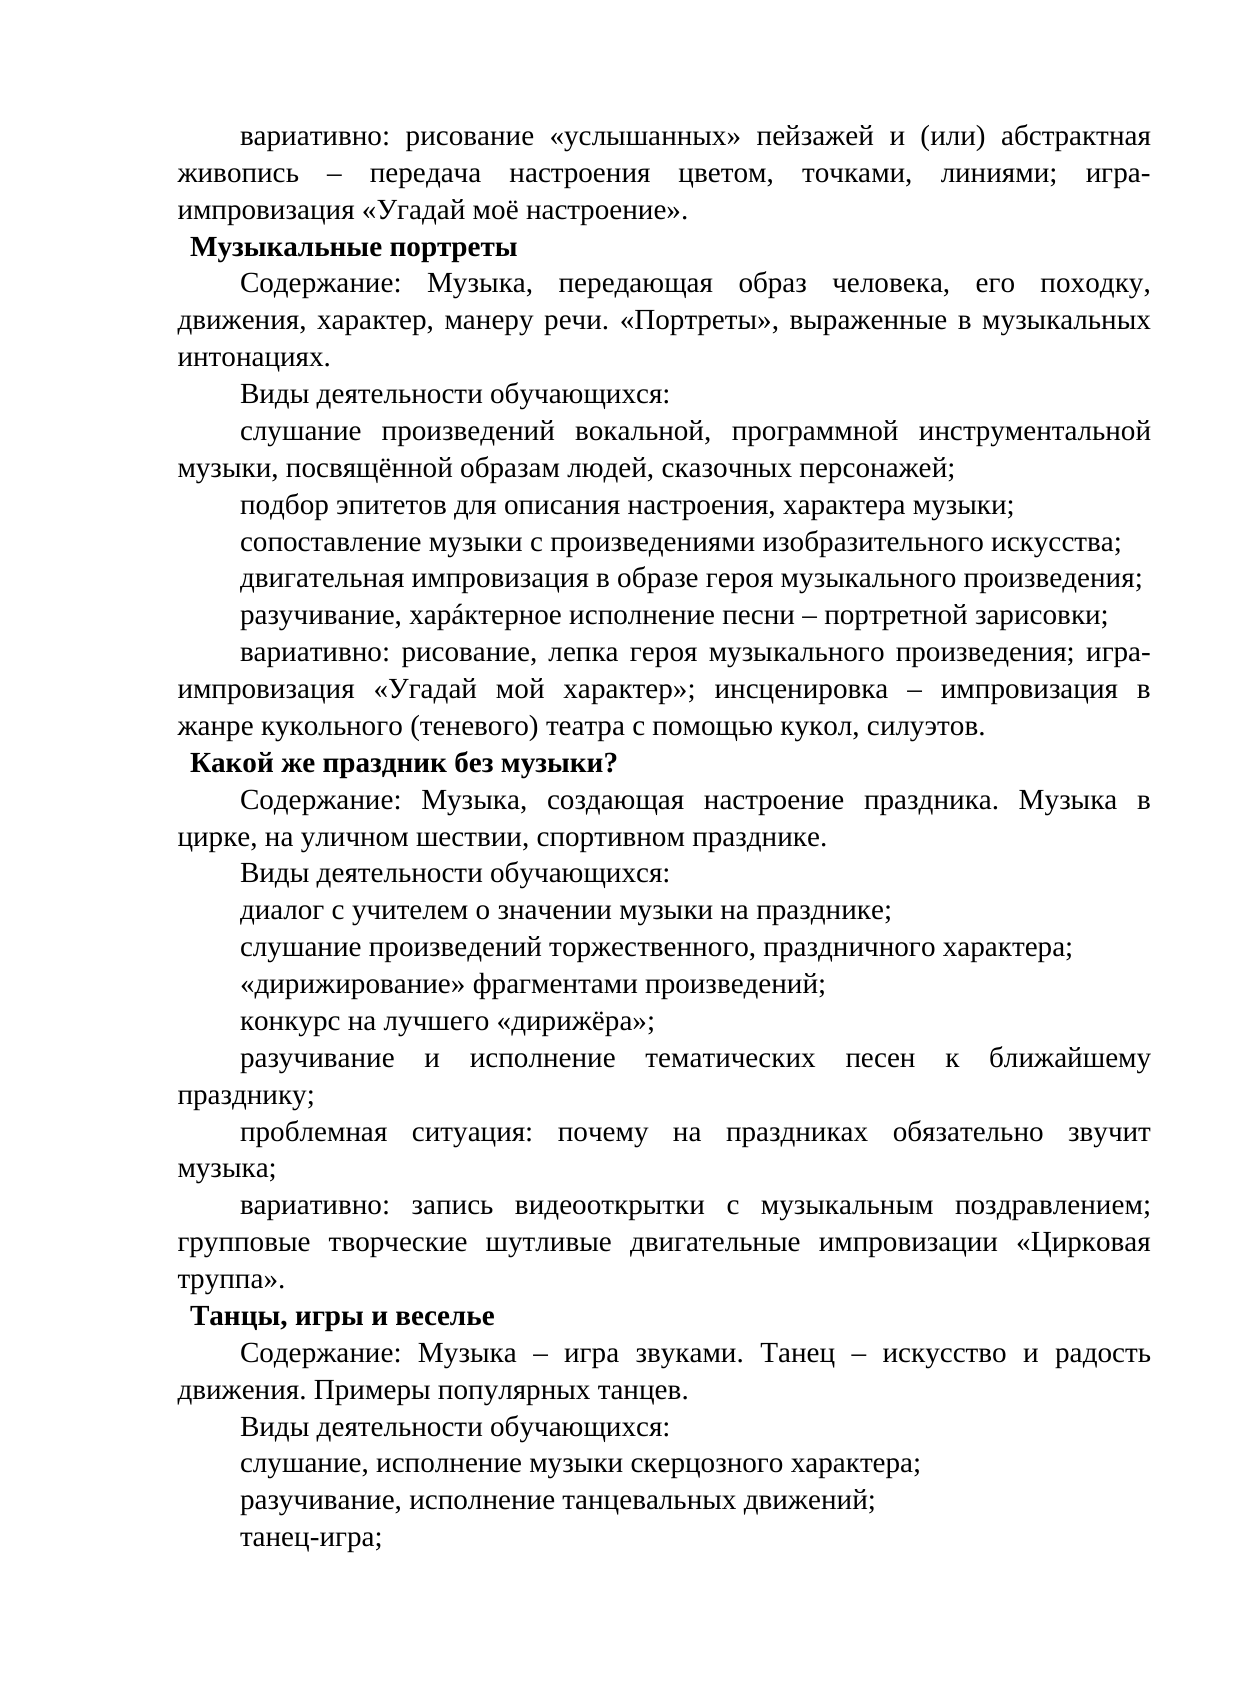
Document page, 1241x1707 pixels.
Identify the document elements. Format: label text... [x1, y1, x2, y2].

text вариативно: запись видеооткрытки с музыкальным поздравлением; групповые творческие шутливые двигательные импровизации «Цирковая труппа». [177, 1187, 1152, 1295]
text сопоставление музыки с произведениями изобразительного искусства; [177, 524, 1152, 557]
text танец-игра; [177, 1519, 1152, 1553]
text Какой же праздник без музыки? [190, 745, 1152, 778]
text двигательная импровизация в образе героя музыкального произведения; [177, 561, 1152, 594]
text вариативно: рисование «услышанных» пейзажей и (или) абстрактная живопись – передача настроения цветом, точками, линиями; игра-импровизация «Угадай моё настроение». [177, 118, 1152, 225]
text диалог с учителем о значении музыки на празднике; [177, 892, 1152, 926]
text Содержание: Музыка, создающая настроение праздника. Музыка в цирке, на уличном шествии, спортивном празднике. [177, 782, 1152, 852]
text разучивание, харáктерное исполнение песни – портретной зарисовки; [177, 597, 1152, 631]
text Виды деятельности обучающихся: [177, 376, 1152, 410]
text Танцы, игры и веселье [190, 1298, 1152, 1332]
text слушание, исполнение музыки скерцозного характера; [177, 1446, 1152, 1479]
text проблемная ситуация: почему на праздниках обязательно звучит музыка; [177, 1114, 1152, 1184]
text разучивание, исполнение танцевальных движений; [177, 1482, 1152, 1516]
text Содержание: Музыка – игра звуками. Танец – искусство и радость движения. Примеры популярных танцев. [177, 1335, 1152, 1405]
text разучивание и исполнение тематических песен к ближайшему празднику; [177, 1040, 1152, 1110]
text слушание произведений торжественного, праздничного характера; [177, 929, 1152, 963]
text Виды деятельности обучающихся: [177, 856, 1152, 889]
text «дирижирование» фрагментами произведений; [177, 966, 1152, 1000]
text подбор эпитетов для описания настроения, характера музыки; [177, 487, 1152, 520]
text Музыкальные портреты [190, 229, 1152, 262]
text конкурс на лучшего «дирижёра»; [177, 1003, 1152, 1037]
text слушание произведений вокальной, программной инструментальной музыки, посвящённой образам людей, сказочных персонажей; [177, 413, 1152, 483]
text Виды деятельности обучающихся: [177, 1409, 1152, 1442]
text вариативно: рисование, лепка героя музыкального произведения; игра-импровизация «Угадай мой характер»; инсценировка – импровизация в жанре кукольного (теневого) театра с помощью кукол, силуэтов. [177, 634, 1152, 742]
text Содержание: Музыка, передающая образ человека, его походку, движения, характер, манеру речи. «Портреты», выраженные в музыкальных интонациях. [177, 266, 1152, 373]
